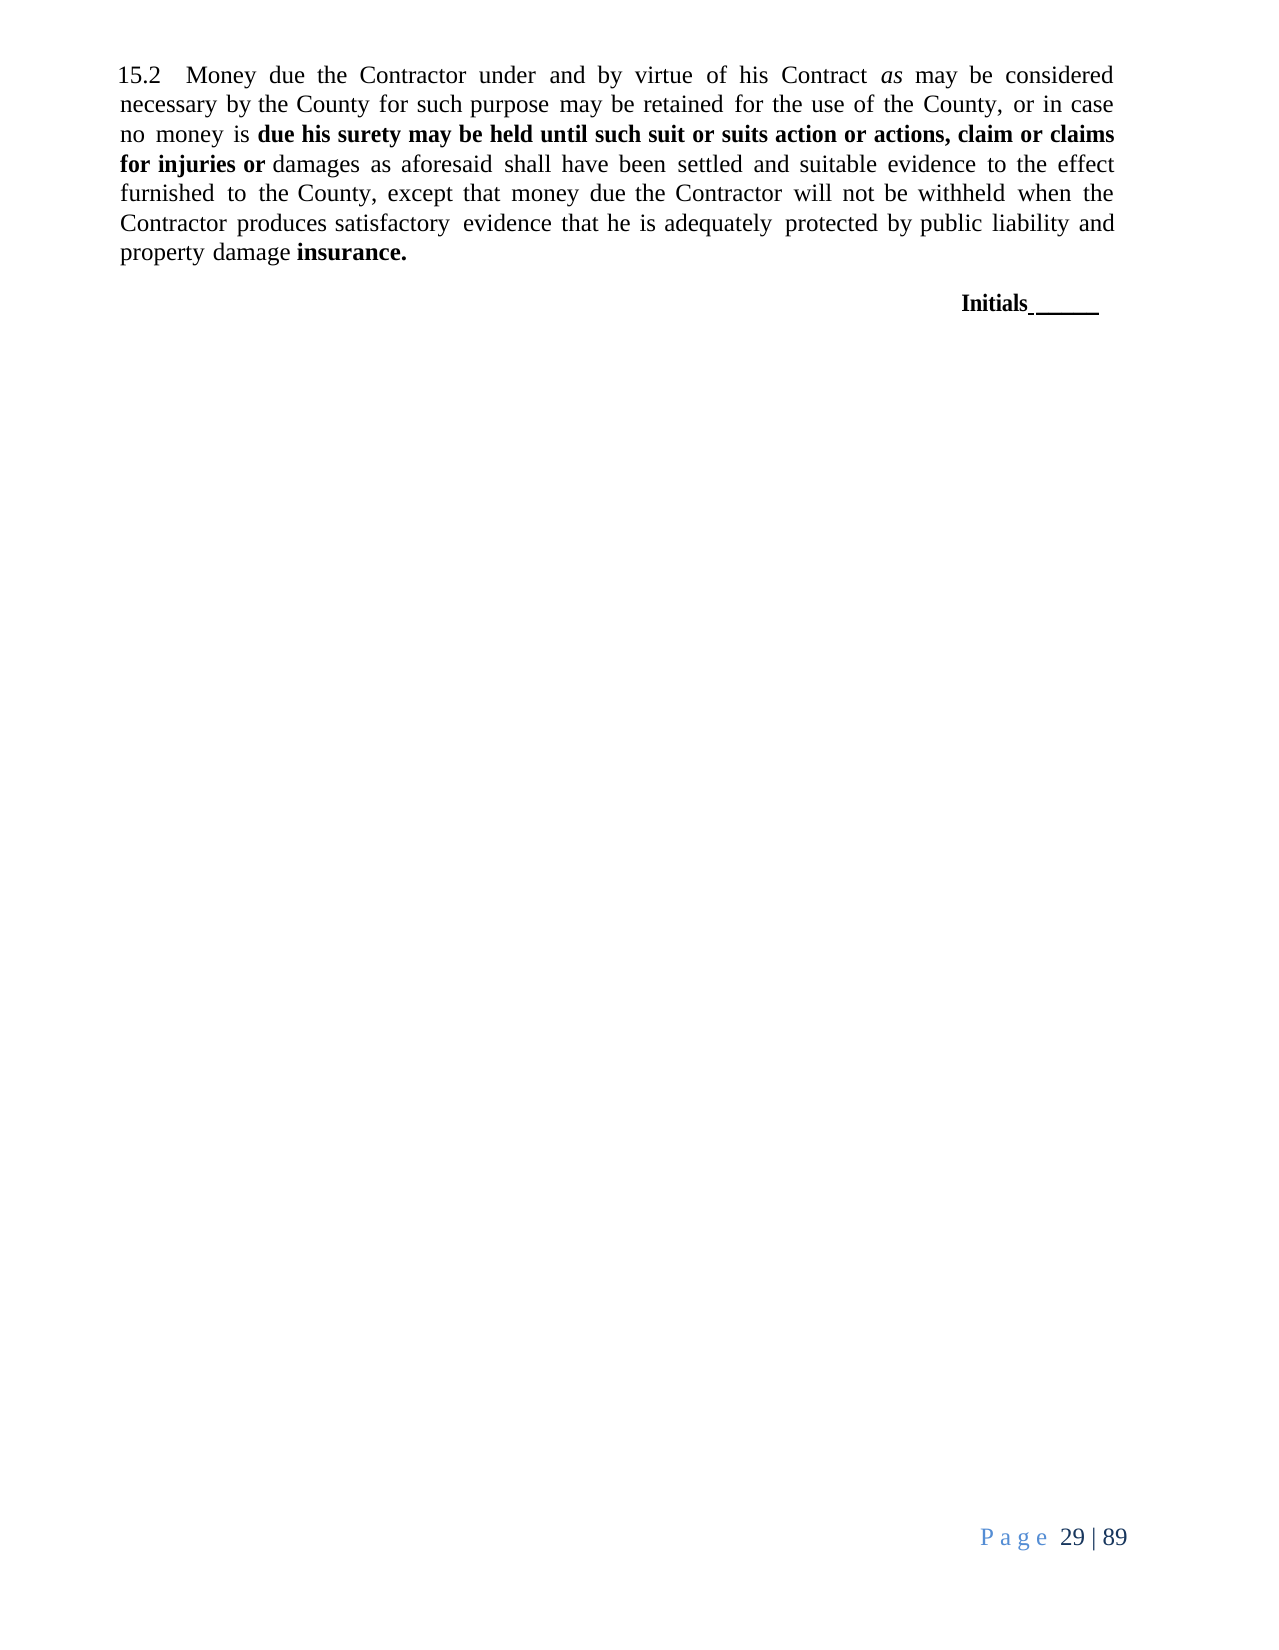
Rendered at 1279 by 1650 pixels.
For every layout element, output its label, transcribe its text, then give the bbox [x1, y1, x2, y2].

text Initials _____ [117, 296, 1114, 316]
list Money due the Contractor under and by virtue of his Contract as may be considered necessary by the County for such purpose may be retained for the use of the County, or in case no money is due his surety may be held until such suit or suits action or actions, claim or claims for injuries or damages as aforesaid shall have been settled and suitable evidence to the effect furnished to the County, except that money due the Contractor will not be withheld when the Contractor produces satisfactory evidence that he is adequately protected by public liability and property damage insurance. [117, 60, 1114, 266]
